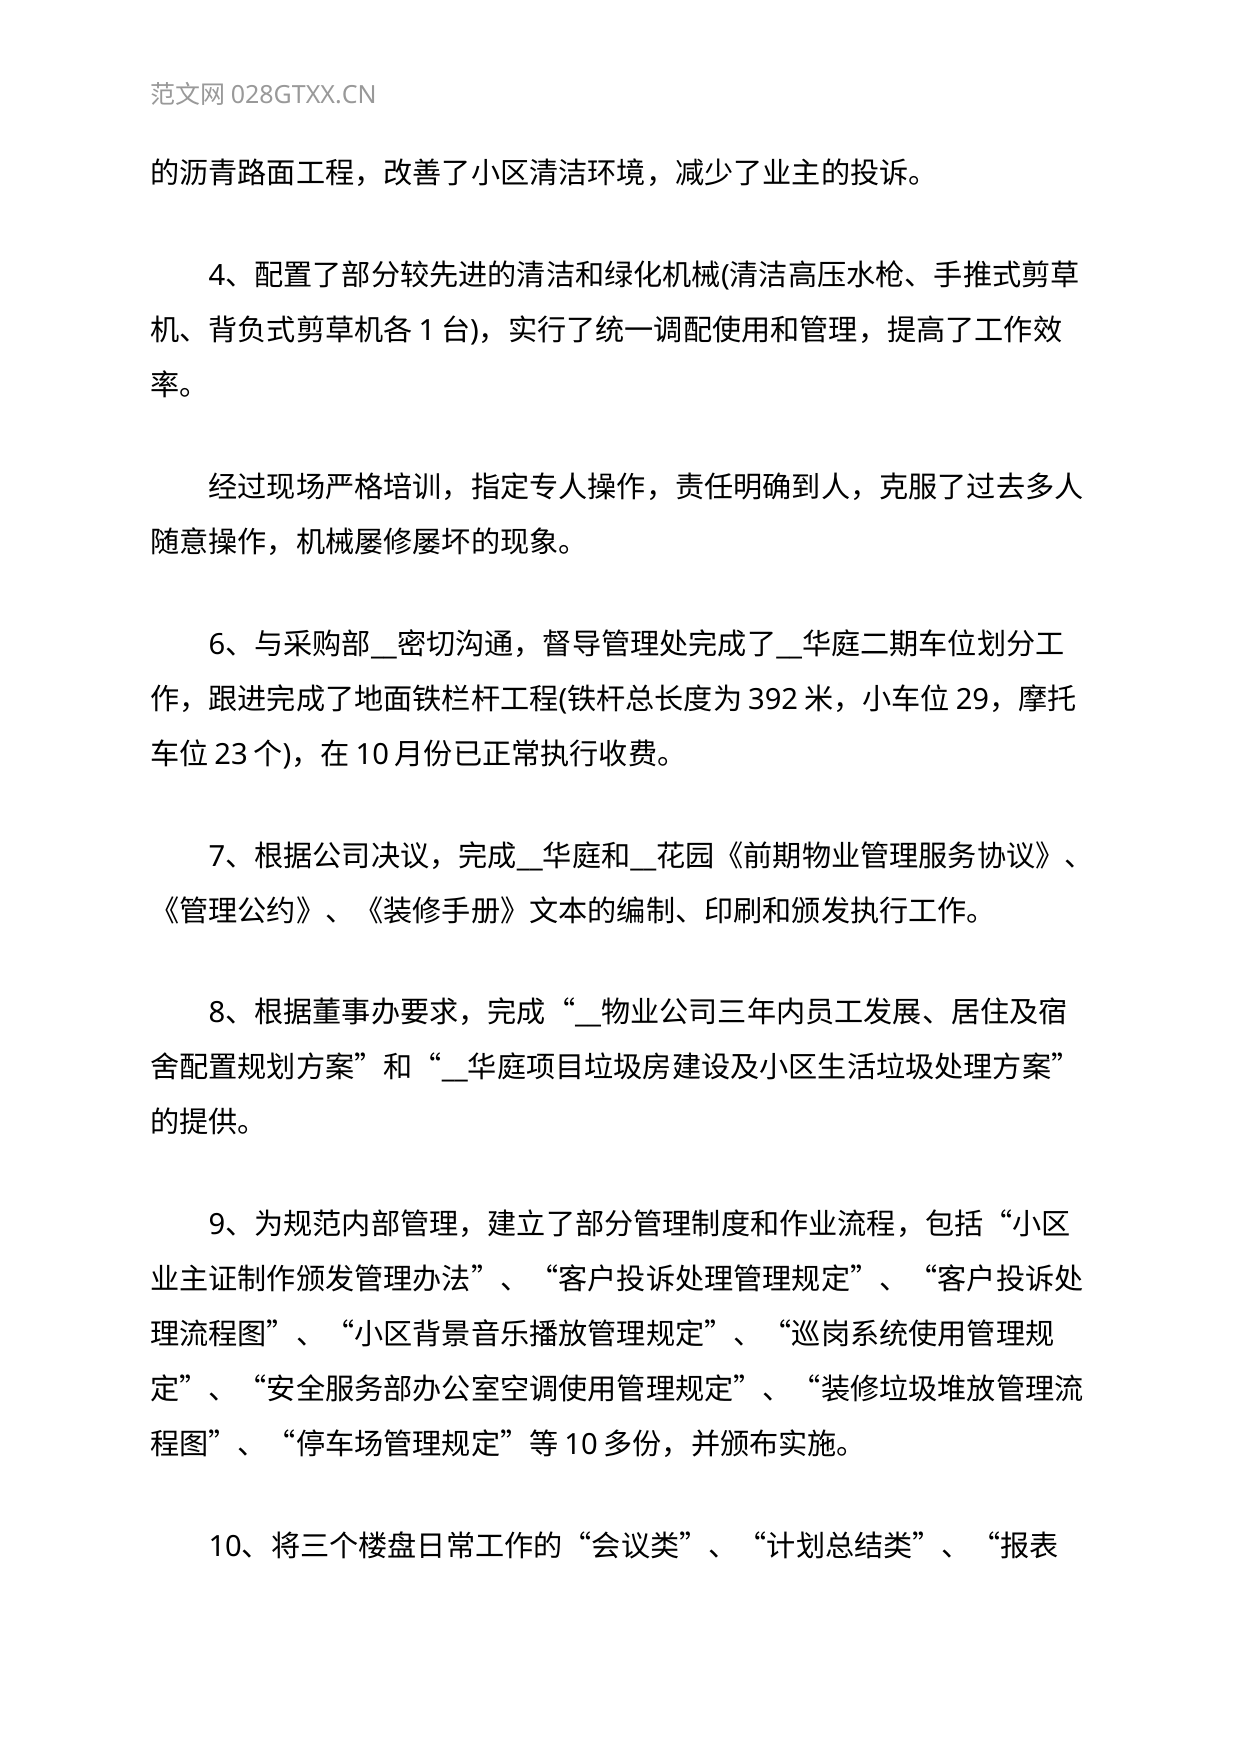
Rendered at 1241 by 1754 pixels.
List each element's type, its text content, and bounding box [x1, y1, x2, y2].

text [150, 150, 1090, 192]
text 9、为规范内部管理，建立了部分管理制度和作业流程，包括“小区业主证制作颁发管理办法”、“客户投诉处理管理规定”、“客户投诉处理流程图”、“小区背景音乐播放管理规定”、“巡岗系统使用管理规定”、“安全服务部办公室空调使用管理规定”、“装修垃圾堆放管理流程图”、“停车场管理规定”等10多份，并颁布实施。 [150, 1201, 1090, 1463]
text 经过现场严格培训，指定专人操作，责任明确到人，克服了过去多人随意操作，机械屡修屡坏的现象。 [150, 463, 1090, 561]
text 4、配置了部分较先进的清洁和绿化机械(清洁高压水枪、手推式剪草机、背负式剪草机各1台)，实行了统一调配使用和管理，提高了工作效率。 [150, 252, 1090, 404]
text 8、根据董事办要求，完成“__物业公司三年内员工发展、居住及宿舍配置规划方案”和“__华庭项目垃圾房建设及小区生活垃圾处理方案”的提供。 [150, 989, 1090, 1141]
text 7、根据公司决议，完成__华庭和__花园《前期物业管理服务协议》、《管理公约》、《装修手册》文本的编制、印刷和颁发执行工作。 [150, 832, 1090, 929]
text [150, 1522, 1090, 1565]
text 6、与采购部__密切沟通，督导管理处完成了__华庭二期车位划分工作，跟进完成了地面铁栏杆工程(铁杆总长度为392米，小车位29，摩托车位23个)，在10月份已正常执行收费。 [150, 620, 1090, 773]
